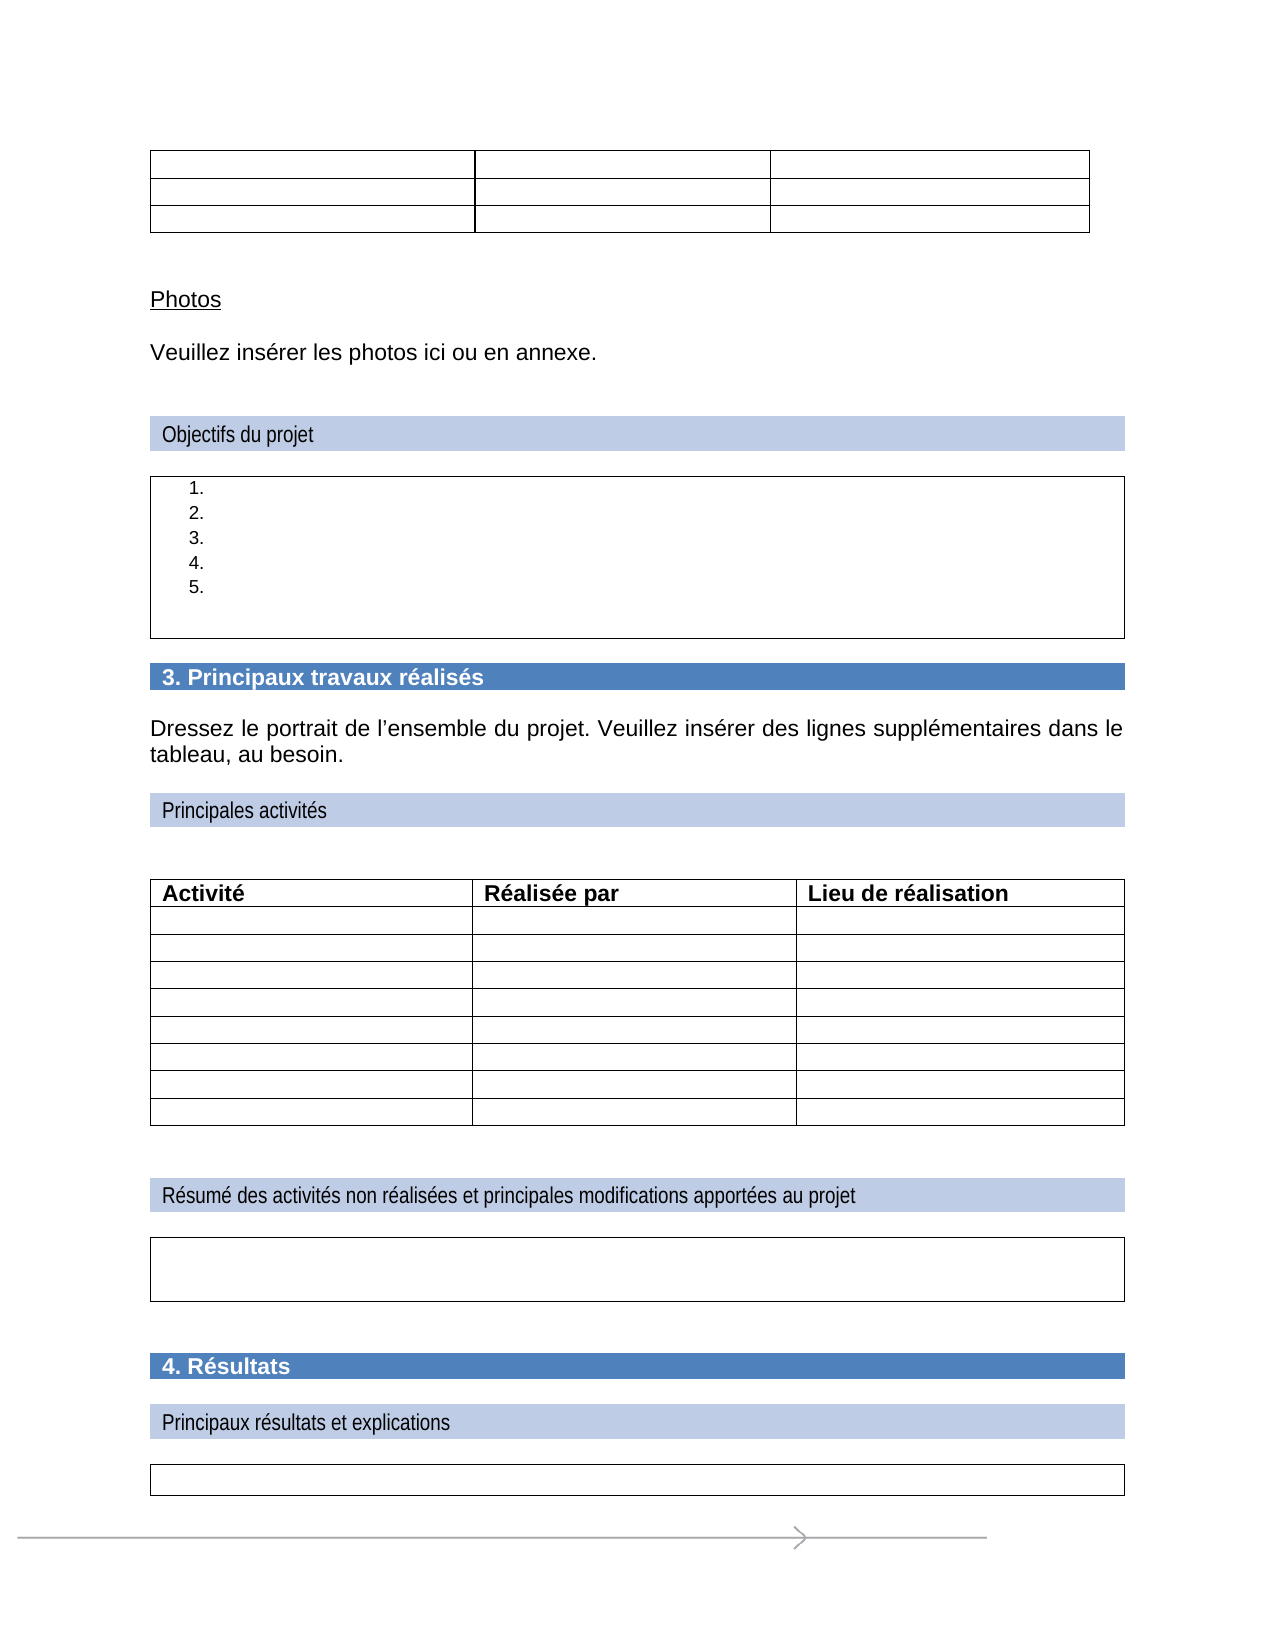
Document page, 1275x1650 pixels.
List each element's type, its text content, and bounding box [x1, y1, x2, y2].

table_header Réalisée par [473, 880, 796, 906]
table_header [151, 1238, 1124, 1301]
table_cell [473, 1017, 796, 1043]
text Dressez le portrait de l’ensemble du projet. Veuillez insérer des lignes supplémentaires dans le tableau, au besoin. [150, 715, 1125, 768]
table_cell [797, 1044, 1124, 1070]
table_cell [771, 179, 1089, 205]
text Veuillez insérer les photos ici ou en annexe. [150, 339, 1125, 365]
table_cell [151, 962, 472, 988]
table_header Lieu de réalisation [797, 880, 1124, 906]
table_cell [797, 907, 1124, 933]
table_cell [797, 1017, 1124, 1043]
table_cell [151, 151, 474, 177]
table_cell [473, 962, 796, 988]
table_header Activité [151, 880, 472, 906]
subtitle Principales activités [150, 795, 1125, 825]
subtitle Objectifs du projet [150, 419, 1125, 449]
subtitle Principaux résultats et explications [150, 1407, 1125, 1437]
table_cell [473, 907, 796, 933]
table_cell [151, 935, 472, 961]
table_cell [151, 206, 474, 232]
table_header [151, 477, 1124, 637]
table_cell [151, 1071, 472, 1098]
table_cell [151, 179, 474, 205]
table_cell [476, 179, 770, 205]
table_cell [797, 1071, 1124, 1098]
table_cell [473, 935, 796, 961]
table_cell [797, 989, 1124, 1016]
table_cell [771, 206, 1089, 232]
subtitle 3. Principaux travaux réalisés [150, 663, 1125, 690]
table_cell [476, 206, 770, 232]
table_header [151, 1465, 1124, 1495]
table_cell [151, 1099, 472, 1125]
table_cell [771, 151, 1089, 177]
picture [17, 1522, 993, 1554]
table_cell [473, 1071, 796, 1098]
table_cell [151, 907, 472, 933]
table_cell [797, 962, 1124, 988]
table_cell [473, 1044, 796, 1070]
table_cell [151, 1044, 472, 1070]
subtitle Résumé des activités non réalisées et principales modifications apportées au projet [150, 1180, 1125, 1210]
table_cell [473, 1099, 796, 1125]
table_cell [473, 989, 796, 1016]
table_cell [151, 1017, 472, 1043]
text Photos [150, 286, 1125, 312]
subtitle 4. Résultats [150, 1353, 1125, 1379]
table_cell [476, 151, 770, 177]
table_cell [797, 1099, 1124, 1125]
table_cell [151, 989, 472, 1016]
table_cell [797, 935, 1124, 961]
